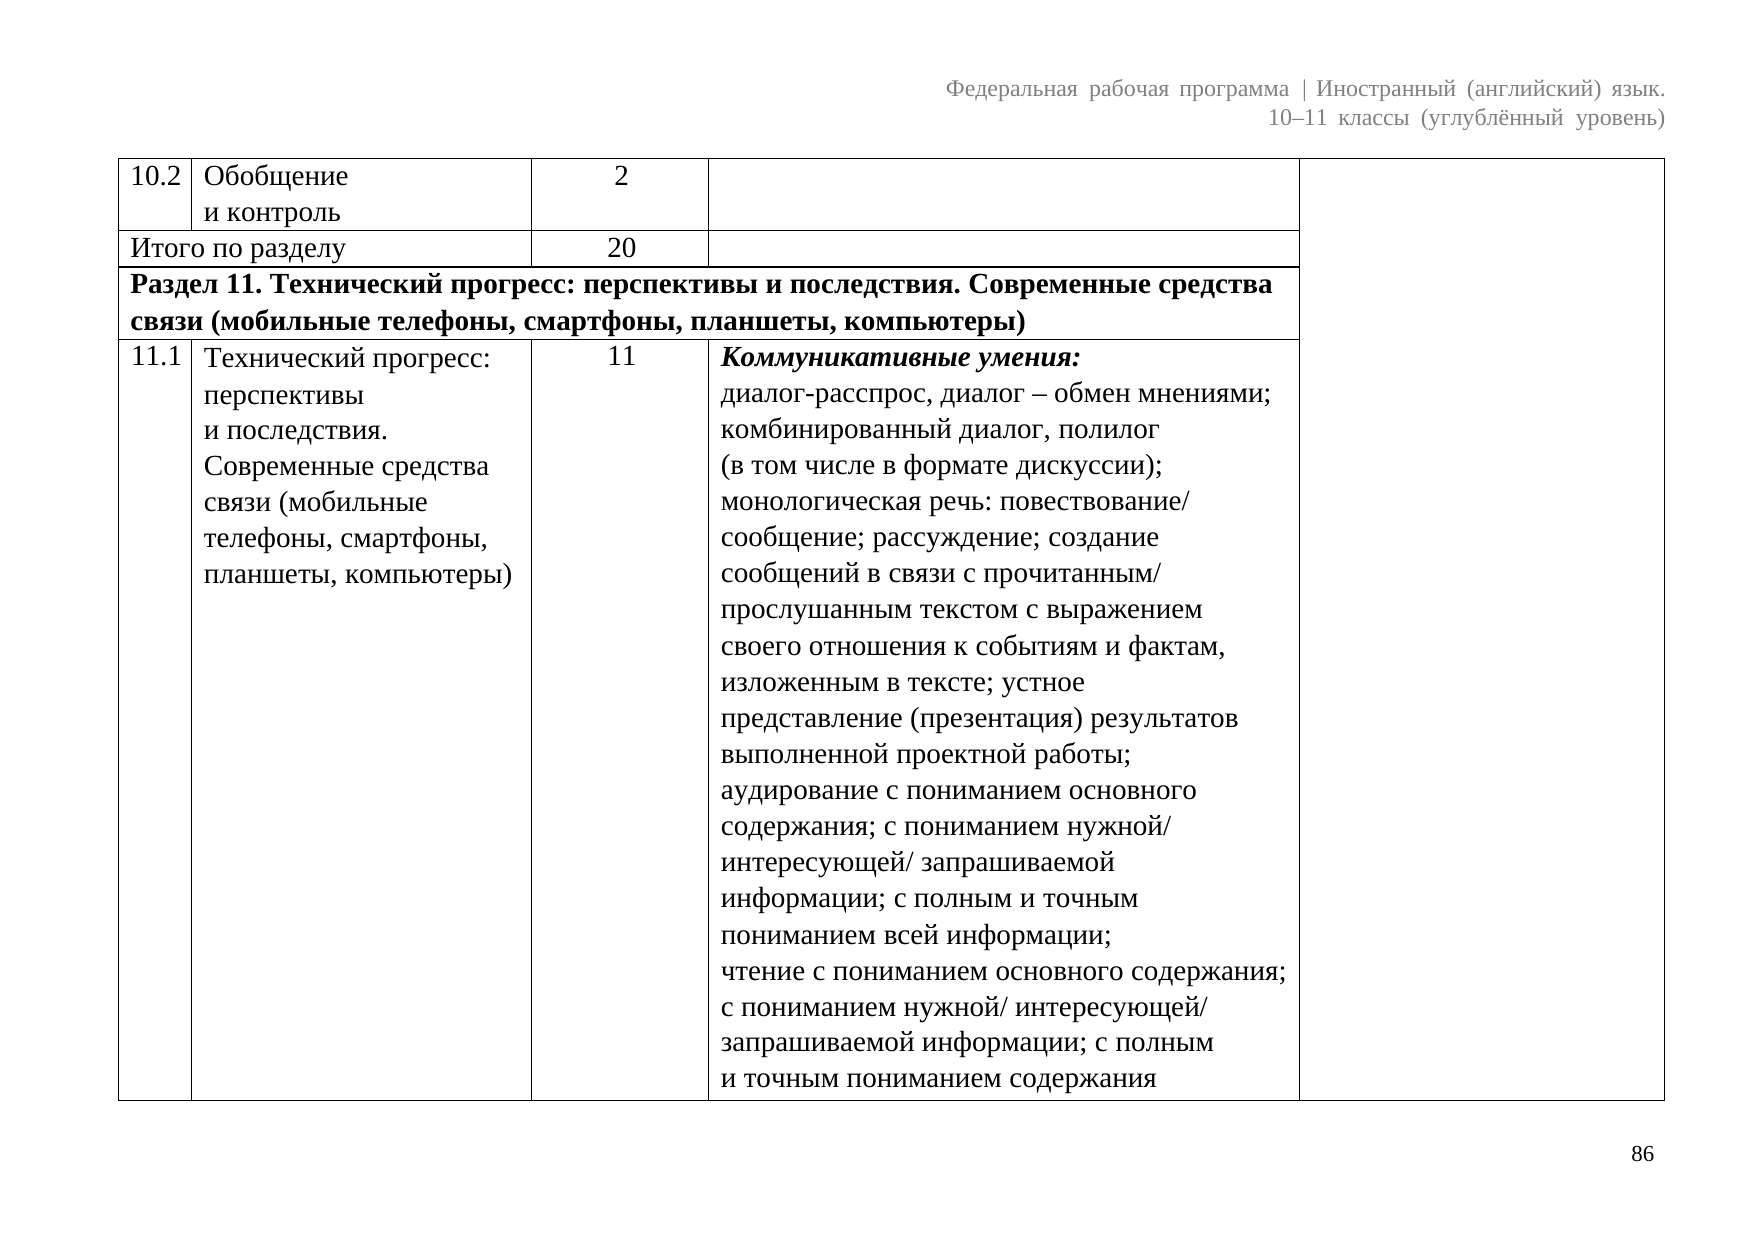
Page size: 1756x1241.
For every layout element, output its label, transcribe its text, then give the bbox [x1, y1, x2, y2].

table_cell Раздел 11. Технический прогресс: перспективы и последствия. Современные средства связи (мобильные телефоны, смартфоны, планшеты, компьютеры) [119, 268, 1299, 339]
table_header 10.2 [119, 159, 191, 230]
table_header 2 [532, 159, 708, 230]
table_cell Итого по разделу [119, 231, 531, 266]
table_cell 20 [532, 231, 708, 266]
table_header [1300, 159, 1664, 1099]
table_cell 11 [532, 340, 708, 1099]
table_header [709, 159, 1299, 230]
table_header Обобщение и контроль [192, 159, 531, 230]
table_cell [709, 231, 1299, 266]
table_cell Коммуникативные умения: диалог-расспрос, диалог – обмен мнениями; комбинированный диалог, полилог (в том числе в формате дискуссии); монологическая речь: повествование/ сообщение; рассуждение; создание сообщений в связи с прочитанным/ прослушанным текстом с выражением своего отношения к событиям и фактам, изложенным в тексте; устное представление (презентация) результатов выполненной проектной работы; аудирование с пониманием основного содержания; с пониманием нужной/ интересующей/ запрашиваемой информации; с полным и точным пониманием всей информации; чтение с пониманием основного содержания; с пониманием нужной/ интересующей/ запрашиваемой информации; с полным и точным пониманием содержания [709, 340, 1299, 1099]
table_cell 11.1 [119, 340, 191, 1099]
table_cell Технический прогресс: перспективы и последствия. Современные средства связи (мобильные телефоны, смартфоны, планшеты, компьютеры) [192, 340, 531, 1099]
